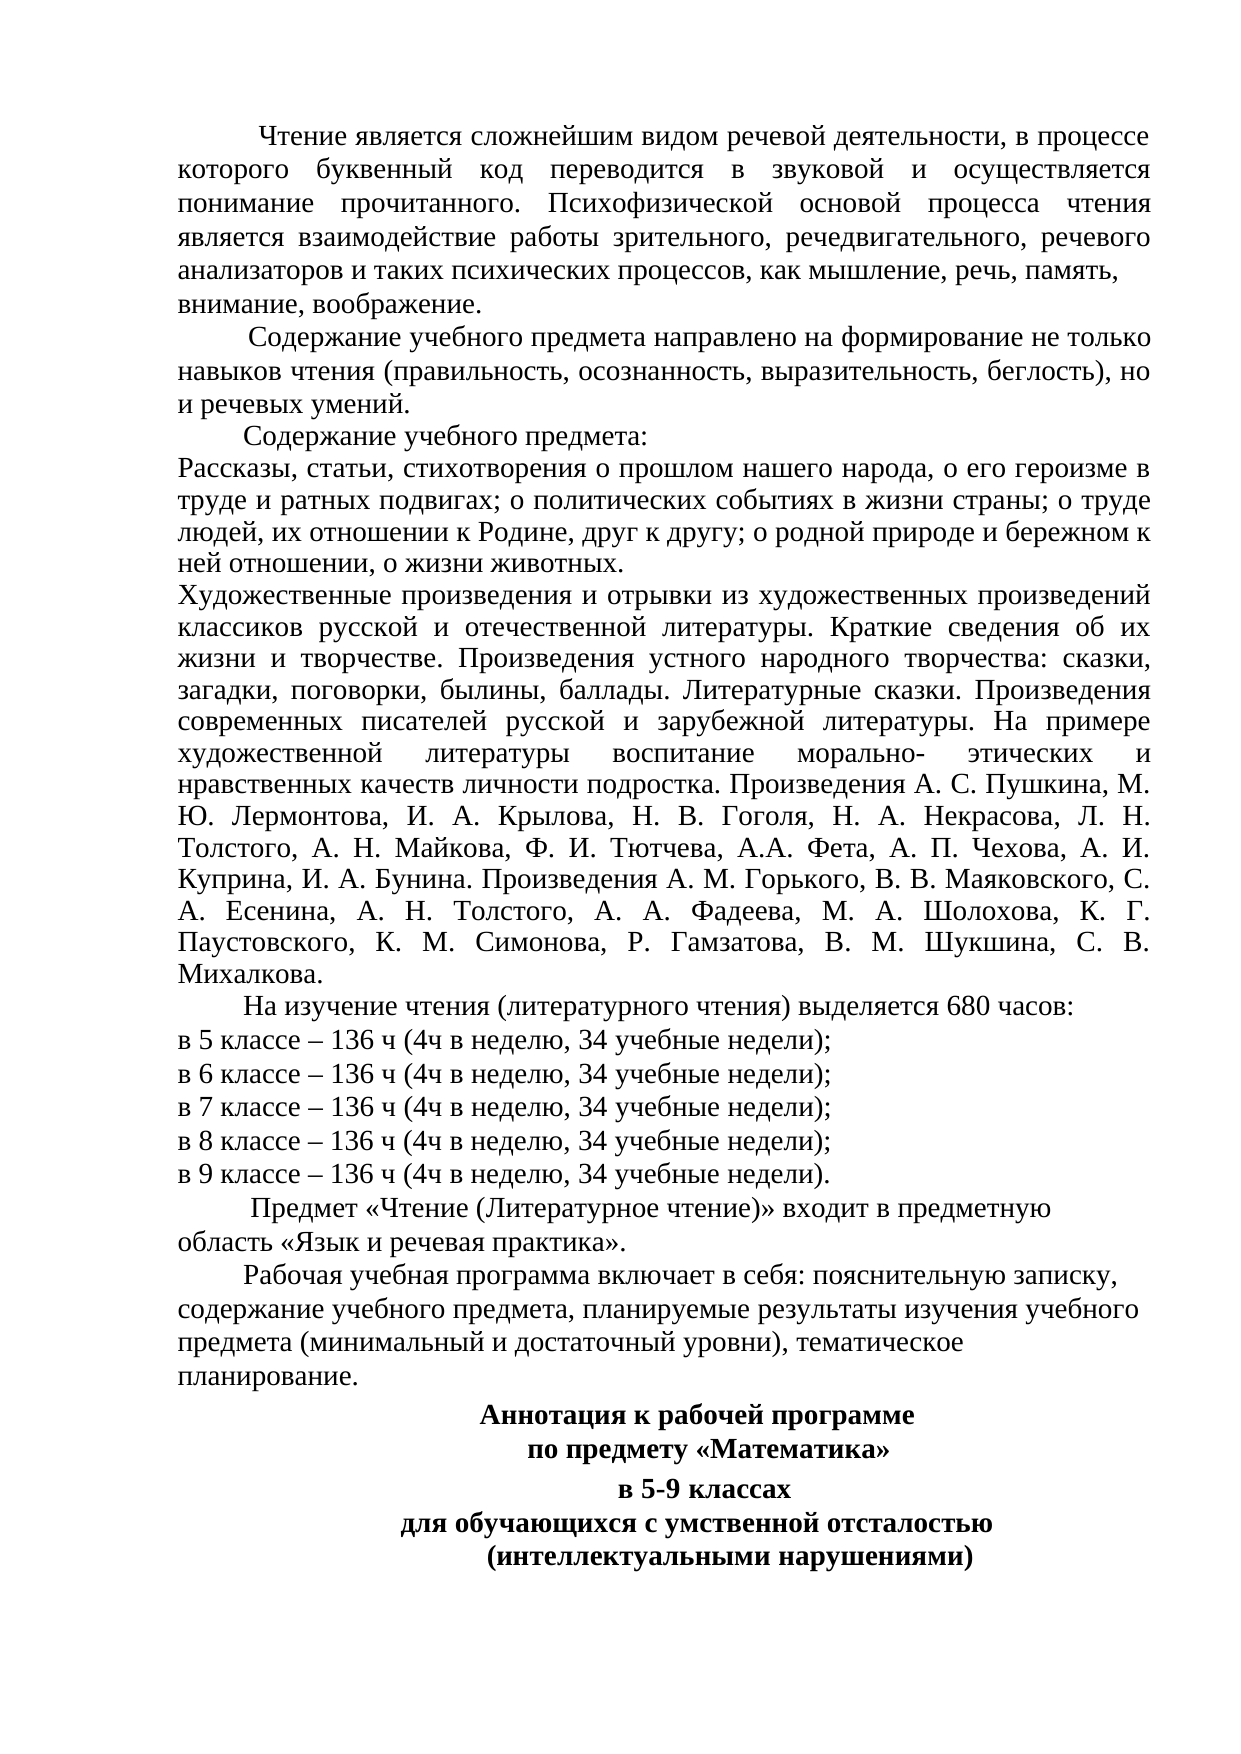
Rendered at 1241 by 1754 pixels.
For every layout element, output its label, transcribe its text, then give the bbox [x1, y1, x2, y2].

text в 5 классе – 136 ч (4ч в неделю, 34 учебные недели); [177, 1022, 1127, 1056]
text Рассказы, статьи, стихотворения о прошлом нашего народа, о его героизме в труде и ратных подвигах; о политических событиях в жизни страны; о труде людей, их отношении к Родине, друг к другу; о родной природе и бережном к ней отношении, о жизни животных. [177, 453, 1152, 579]
text Содержание учебного предмета направлено на формирование не только навыков чтения (правильность, осознанность, выразительность, беглость), но и речевых умений. [177, 319, 1152, 420]
text На изучение чтения (литературного чтения) выделяется 680 часов: [177, 990, 1152, 1022]
text в 8 классе – 136 ч (4ч в неделю, 34 учебные недели); [177, 1123, 1127, 1157]
text в 5-9 классах [475, 1471, 919, 1504]
text в 7 классе – 136 ч (4ч в неделю, 34 учебные недели); [177, 1089, 1127, 1123]
text Аннотация к рабочей программе по предмету «Математика» [475, 1397, 919, 1465]
text в 9 классе – 136 ч (4ч в неделю, 34 учебные недели). [177, 1157, 1127, 1190]
text внимание, воображение. [177, 286, 1152, 319]
text Художественные произведения и отрывки из художественных произведений классиков русской и отечественной литературы. Краткие сведения об их жизни и творчестве. Произведения устного народного творчества: сказки, загадки, поговорки, былины, баллады. Литературные сказки. Произведения современных писателей русской и зарубежной литературы. На примере художественной литературы воспитание морально- этических и нравственных качеств личности подростка. Произведения А. С. Пушкина, М. Ю. Лермонтова, И. А. Крылова, Н. В. Гоголя, Н. А. Некрасова, Л. Н. Толстого, А. Н. Майкова, Ф. И. Тютчева, А.А. Фета, А. П. Чехова, А. И. Куприна, И. А. Бунина. Произведения А. М. Горького, В. В. Маяковского, С. А. Есенина, А. Н. Толстого, А. А. Фадеева, М. А. Шолохова, К. Г. Паустовского, К. М. Симонова, Р. Гамзатова, В. М. Шукшина, С. В. Михалкова. [177, 579, 1152, 990]
text Содержание учебного предмета: [177, 421, 1152, 452]
text в 6 классе – 136 ч (4ч в неделю, 34 учебные недели); [177, 1056, 1127, 1089]
text Рабочая учебная программа включает в себя: пояснительную записку, содержание учебного предмета, планируемые результаты изучения учебного предмета (минимальный и достаточный уровни), тематическое планирование. [177, 1257, 1152, 1391]
text Чтение является сложнейшим видом речевой деятельности, в процессе которого буквенный код переводится в звуковой и осуществляется понимание прочитанного. Психофизической основой процесса чтения является взаимодействие работы зрительного, речедвигательного, речевого анализаторов и таких психических процессов, как мышление, речь, память, [177, 118, 1152, 286]
text Предмет «Чтение (Литературное чтение)» входит в предметную область «Язык и речевая практика». [177, 1190, 1127, 1257]
text для обучающихся с умственной отсталостью (интеллектуальными нарушениями) [397, 1505, 996, 1572]
